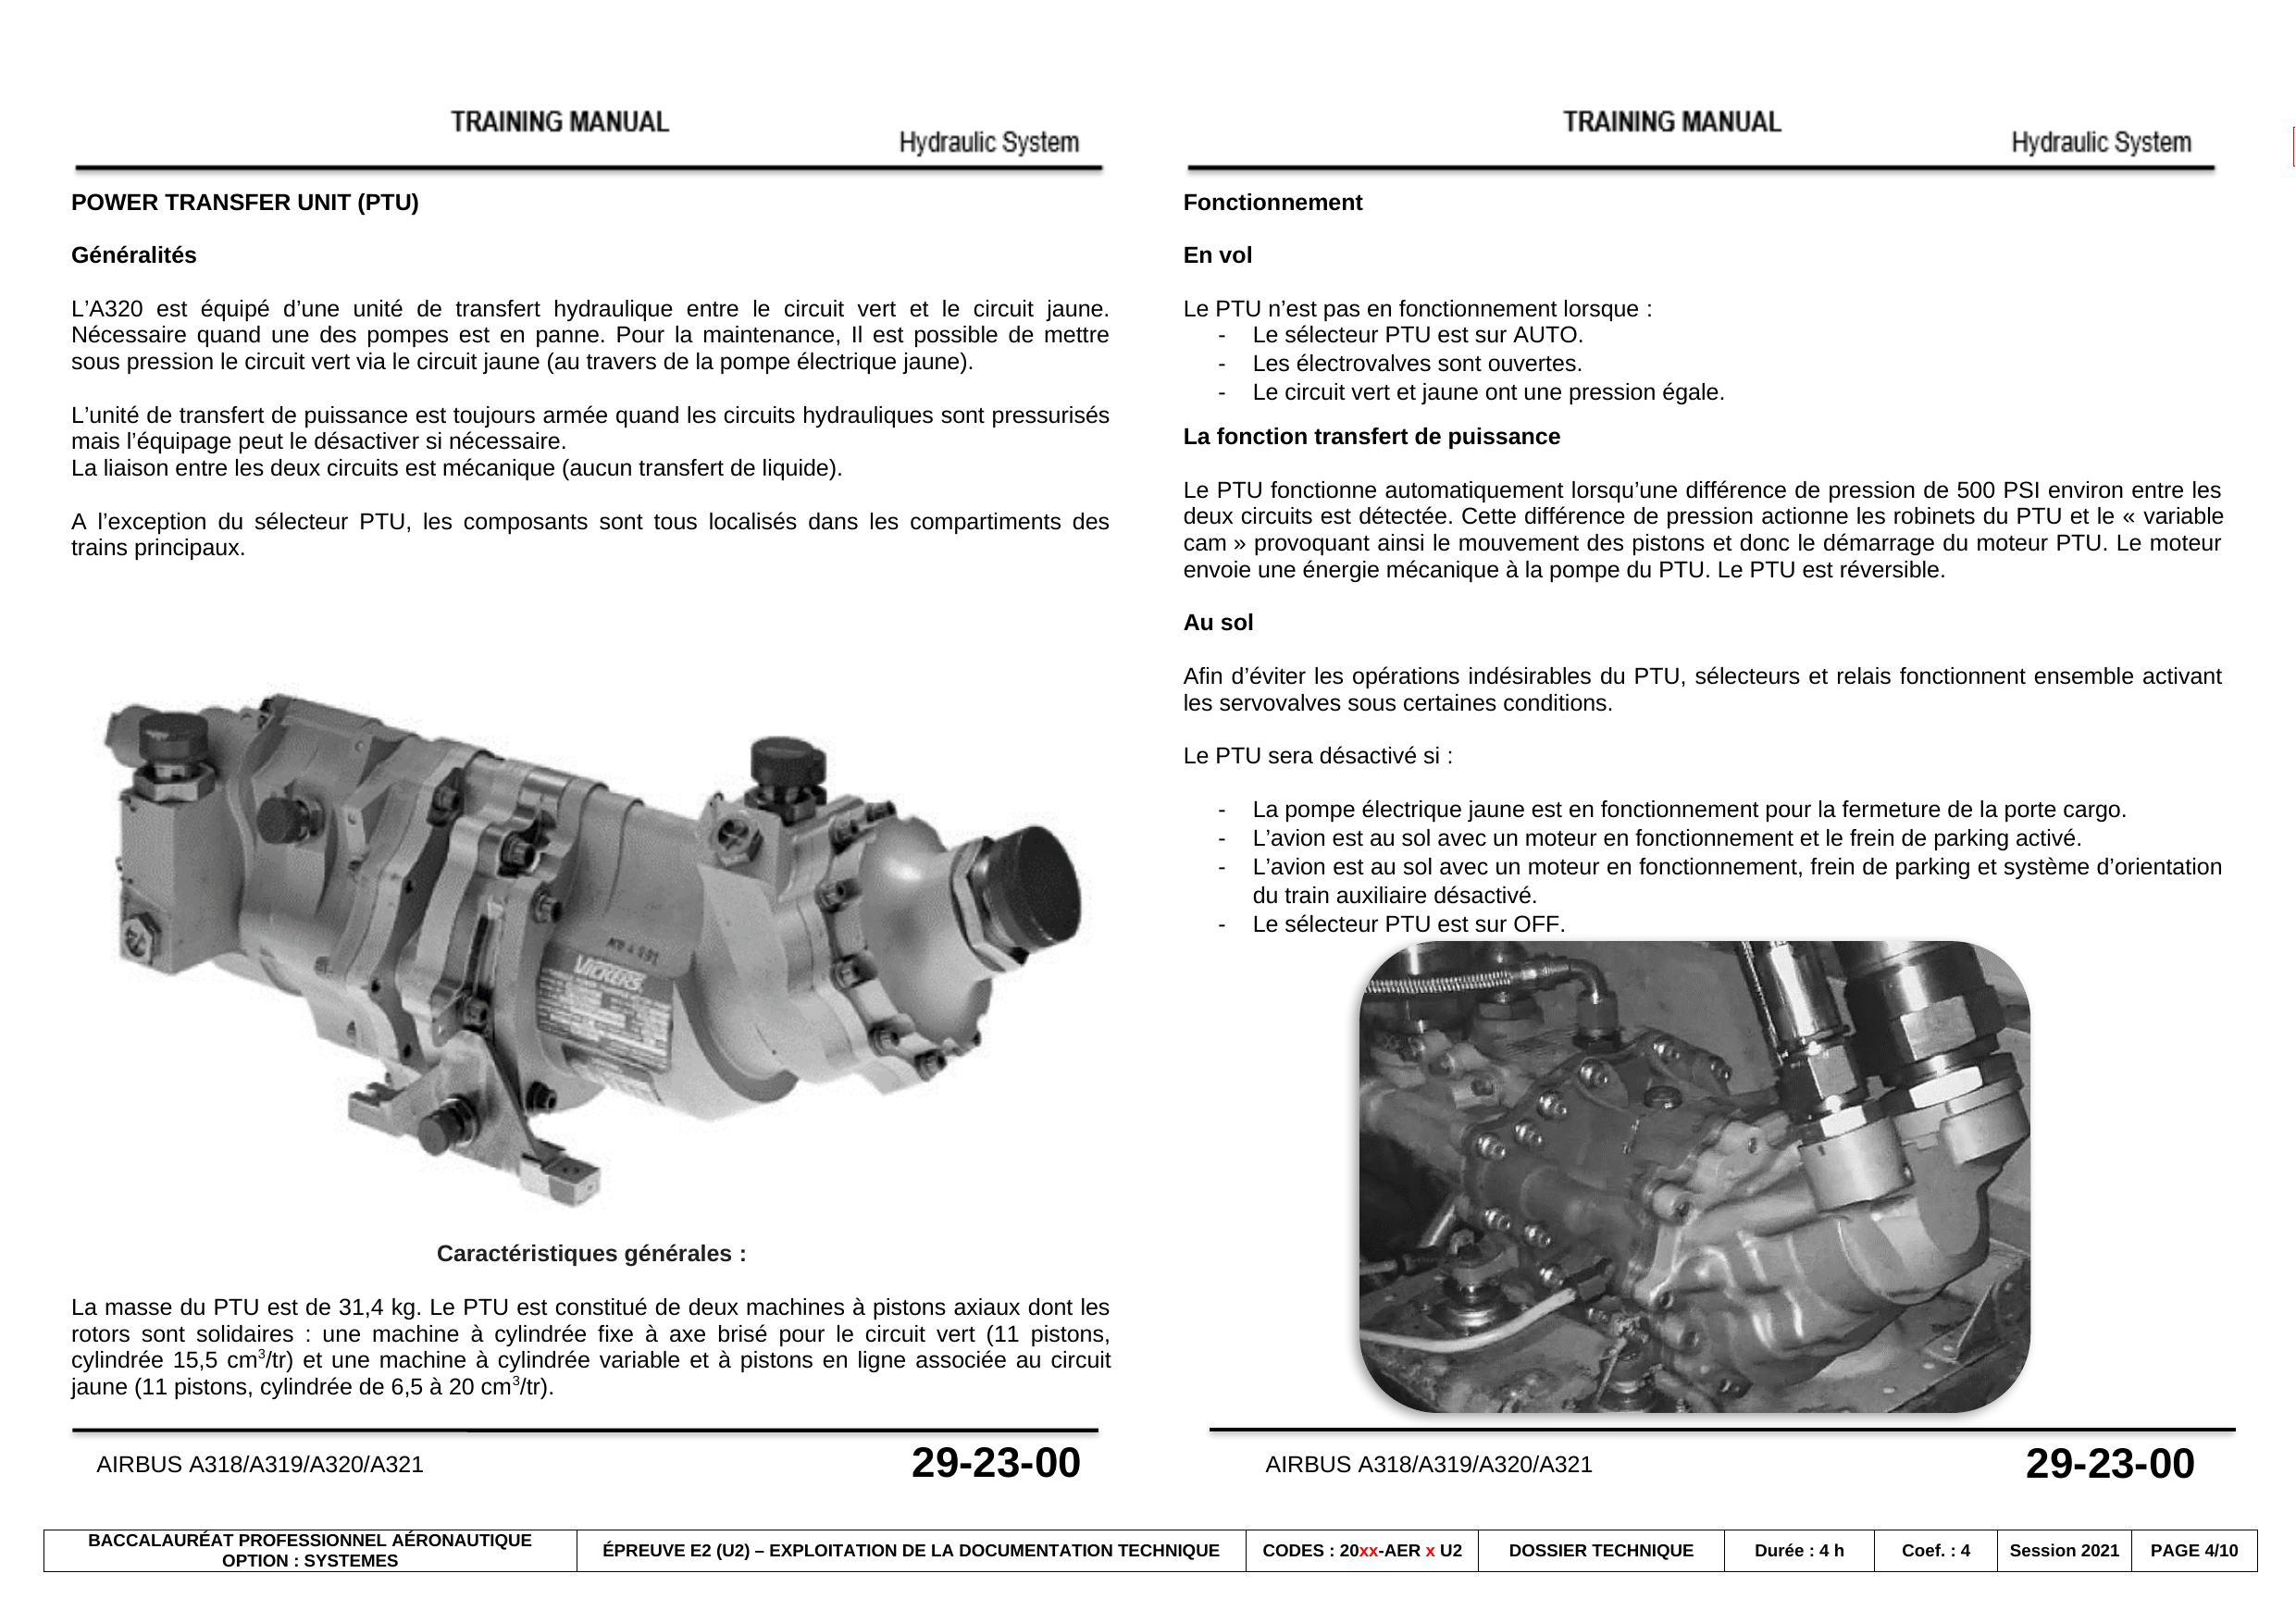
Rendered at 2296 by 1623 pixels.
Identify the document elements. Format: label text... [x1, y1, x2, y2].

picture [70, 73, 1112, 189]
text A l’exception du sélecteur PTU, les composants sont tous localisés dans les compartiments des trains principaux. [71, 508, 1112, 561]
text La fonction transfert de puissance [1183, 423, 2224, 450]
text La masse du PTU est de 31,4 kg. Le PTU est constitué de deux machines à pistons axiaux dont les rotors sont solidaires : une machine à cylindrée fixe à axe brisé pour le circuit vert (11 pistons, cylindrée 15,5 cm3/tr) et une machine à cylindrée variable et à pistons en ligne associée au circuit jaune (11 pistons, cylindrée de 6,5 à 20 cm3/tr). [71, 1294, 1112, 1400]
text La liaison entre les deux circuits est mécanique (aucun transfert de liquide). [71, 454, 1112, 481]
list L’avion est au sol avec un moteur en fonctionnement, frein de parking et système d’orientation du train auxiliaire désactivé. [1218, 853, 2224, 909]
list Le sélecteur PTU est sur AUTO. [1218, 321, 2224, 348]
picture [1359, 941, 2031, 1413]
text L’A320 est équipé d’une unité de transfert hydraulique entre le circuit vert et le circuit jaune. Nécessaire quand une des pompes est en panne. Pour la maintenance, Il est possible de mettre sous pression le circuit vert via le circuit jaune (au travers de la pompe électrique jaune). [71, 295, 1112, 375]
text Le PTU fonctionne automatiquement lorsqu’une différence de pression de 500 PSI environ entre les deux circuits est détectée. Cette différence de pression actionne les robinets du PTU et le « variable cam » provoquant ainsi le mouvement des pistons et donc le démarrage du moteur PTU. Le moteur envoie une énergie mécanique à la pompe du PTU. Le PTU est réversible. [1183, 477, 2224, 583]
text En vol [1183, 242, 2224, 268]
list Le circuit vert et jaune ont une pression égale. [1218, 378, 2224, 405]
text Le PTU sera désactivé si : [1183, 742, 2224, 769]
picture [70, 653, 1097, 1233]
text POWER TRANSFER UNIT (PTU) [71, 189, 1112, 215]
text Au sol [1183, 609, 2224, 636]
list L’avion est au sol avec un moteur en fonctionnement et le frein de parking activé. [1218, 824, 2224, 850]
text Généralités [71, 242, 1112, 268]
list Le sélecteur PTU est sur OFF. [1218, 911, 2224, 937]
text Caractéristiques générales : [71, 1240, 1112, 1267]
list La pompe électrique jaune est en fonctionnement pour la fermeture de la porte cargo. [1218, 796, 2224, 822]
list Les électrovalves sont ouvertes. [1218, 350, 2224, 377]
picture [1183, 73, 2225, 189]
text Fonctionnement [1183, 189, 2224, 215]
text L’unité de transfert de puissance est toujours armée quand les circuits hydrauliques sont pressurisés mais l’équipage peut le désactiver si nécessaire. [71, 402, 1112, 454]
text Afin d’éviter les opérations indésirables du PTU, sélecteurs et relais fonctionnent ensemble activant les servovalves sous certaines conditions. [1183, 663, 2224, 715]
text Le PTU n’est pas en fonctionnement lorsque : [1183, 295, 2224, 321]
